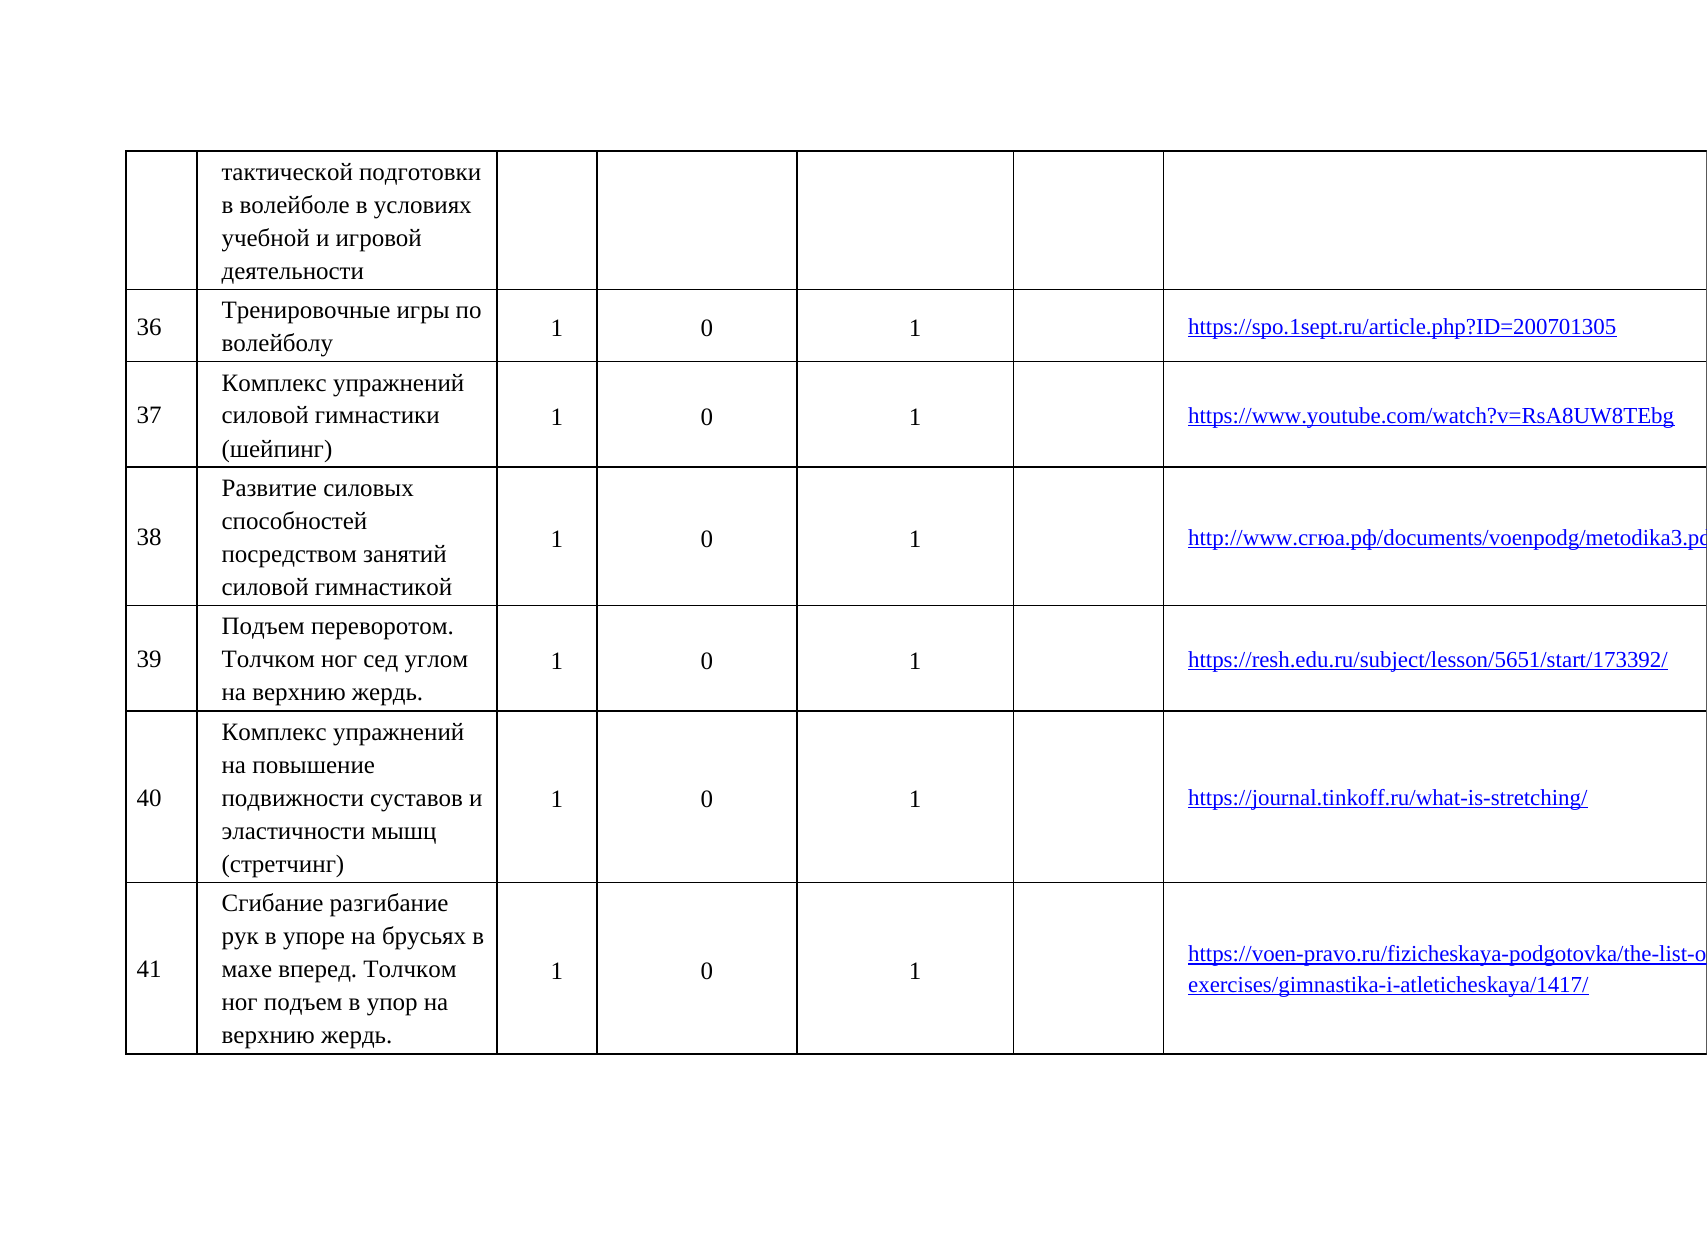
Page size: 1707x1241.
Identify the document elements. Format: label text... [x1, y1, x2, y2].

table_cell Подъем переворотом. Толчком ног сед углом на верхнию жердь. [198, 606, 496, 710]
table_cell 1 [798, 290, 1013, 361]
table_cell 0 [598, 606, 796, 710]
table_cell 1 [498, 362, 596, 466]
table_cell 1 [798, 712, 1013, 882]
table_cell Комплекс упражнений силовой гимнастики (шейпинг) [198, 362, 496, 466]
table_cell 1 [498, 152, 596, 288]
table_cell [1014, 883, 1163, 1053]
table_cell 41 [127, 883, 196, 1053]
table_cell [1014, 712, 1163, 882]
table_cell 1 [798, 152, 1013, 288]
table_cell 38 [127, 468, 196, 605]
table_cell Тренировочные игры по волейболу [198, 290, 496, 361]
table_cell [198, 152, 496, 288]
table_cell Комплекс упражнений на повышение подвижности суставов и эластичности мышц (стретчинг) [198, 712, 496, 882]
table_cell 0 [598, 362, 796, 466]
table_cell 1 [498, 468, 596, 605]
table_cell 35 [127, 152, 196, 288]
table_cell 0 [598, 152, 796, 288]
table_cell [1164, 152, 1706, 288]
table_cell https://www.youtube.com/watch?v=RsA8UW8TEbg [1164, 362, 1706, 466]
table_cell 1 [798, 883, 1013, 1053]
table_cell 0 [598, 712, 796, 882]
table_cell 1 [798, 468, 1013, 605]
table_cell Сгибание разгибание рук в упоре на брусьях в махе вперед. Толчком ног подъем в упор на верхнию жердь. [198, 883, 496, 1053]
table_cell 1 [798, 606, 1013, 710]
table_cell 36 [127, 290, 196, 361]
table_cell https://voen-pravo.ru/fizicheskaya-podgotovka/the-list-of-exercises/gimnastika-i-atleticheskaya/1417/ [1164, 883, 1706, 1053]
table_cell 1 [498, 883, 596, 1053]
table_cell 1 [498, 606, 596, 710]
table_cell [1014, 606, 1163, 710]
table_cell https://resh.edu.ru/subject/lesson/5651/start/173392/ [1164, 606, 1706, 710]
table_cell 1 [798, 362, 1013, 466]
table_cell [1014, 152, 1163, 288]
table_cell https://spo.1sept.ru/article.php?ID=200701305 [1164, 290, 1706, 361]
table_cell http://www.сгюа.рф/documents/voenpodg/metodika3.pdf [1164, 468, 1706, 605]
table_cell 40 [127, 712, 196, 882]
table_cell 0 [598, 468, 796, 605]
table_cell 0 [598, 290, 796, 361]
table_cell https://journal.tinkoff.ru/what-is-stretching/ [1164, 712, 1706, 882]
table_cell 37 [127, 362, 196, 466]
table_cell 1 [498, 290, 596, 361]
table_cell [1014, 290, 1163, 361]
table_cell Развитие силовых способностей посредством занятий силовой гимнастикой [198, 468, 496, 605]
table_cell 1 [498, 712, 596, 882]
table_cell 39 [127, 606, 196, 710]
table_cell [1014, 468, 1163, 605]
table_cell 0 [598, 883, 796, 1053]
table_cell [1014, 362, 1163, 466]
